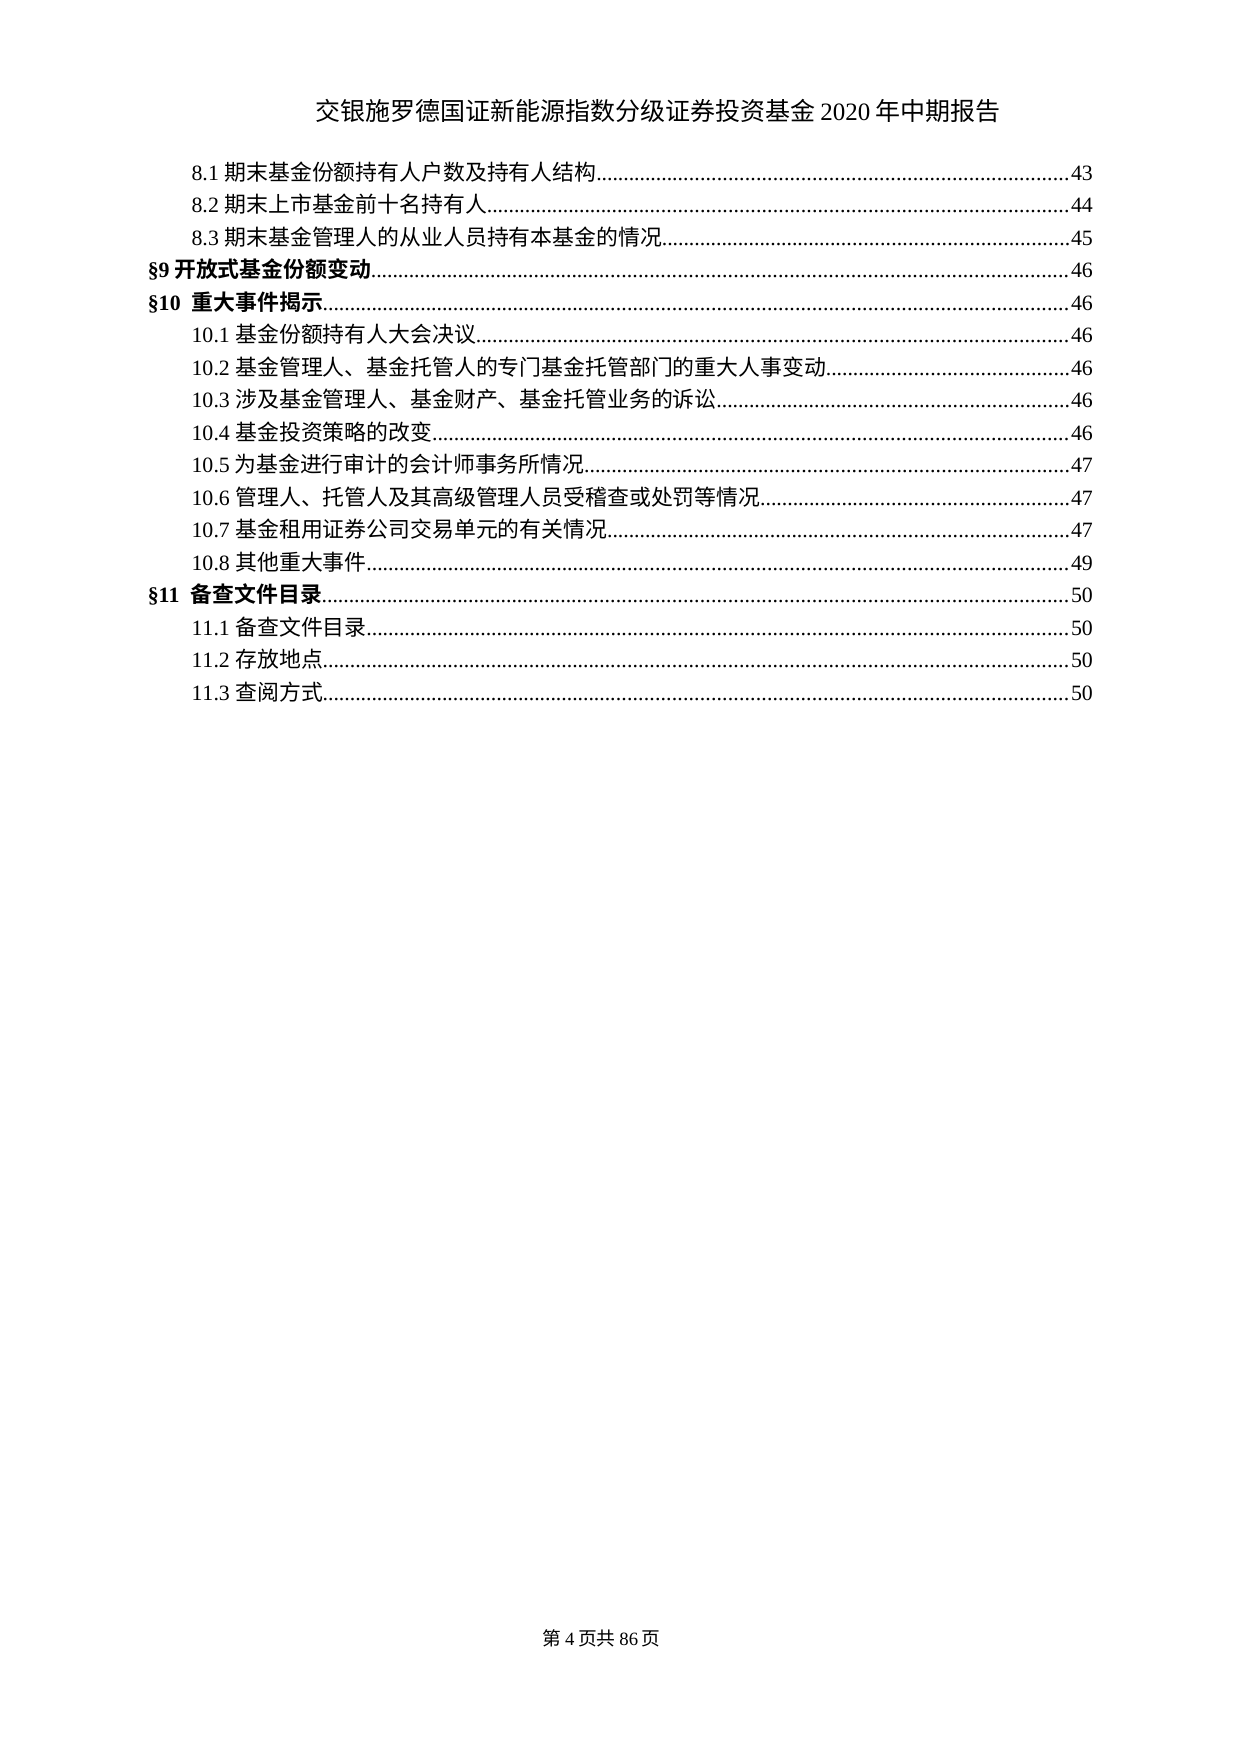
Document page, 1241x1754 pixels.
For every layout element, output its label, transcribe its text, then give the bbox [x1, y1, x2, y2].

text §10 重大事件揭示 46 [148, 284, 1092, 317]
text §9开放式基金份额变动 46 [148, 252, 1092, 284]
text 10.2 基金管理人、基金托管人的专门基金托管部门的重大人事变动 46 [191, 349, 1092, 382]
text 10.4 基金投资策略的改变 46 [191, 414, 1092, 447]
text 11.1 备查文件目录 50 [191, 609, 1092, 642]
text 8.1 期末基金份额持有人户数及持有人结构 43 [191, 154, 1092, 187]
text 10.5为基金进行审计的会计师事务所情况 47 [191, 447, 1092, 479]
text 11.3 查阅方式 50 [191, 674, 1092, 707]
text 10.7 基金租用证券公司交易单元的有关情况 47 [191, 512, 1092, 544]
text 10.3 涉及基金管理人、基金财产、基金托管业务的诉讼 46 [191, 382, 1092, 414]
text 8.2 期末上市基金前十名持有人 44 [191, 187, 1092, 219]
text 10.6 管理人、托管人及其高级管理人员受稽查或处罚等情况 47 [191, 479, 1092, 512]
text 8.3 期末基金管理人的从业人员持有本基金的情况 45 [191, 219, 1092, 252]
text 11.2 存放地点 50 [191, 642, 1092, 674]
text 10.1 基金份额持有人大会决议 46 [191, 317, 1092, 349]
text §11 备查文件目录 50 [148, 577, 1092, 609]
text 10.8 其他重大事件 49 [191, 544, 1092, 577]
